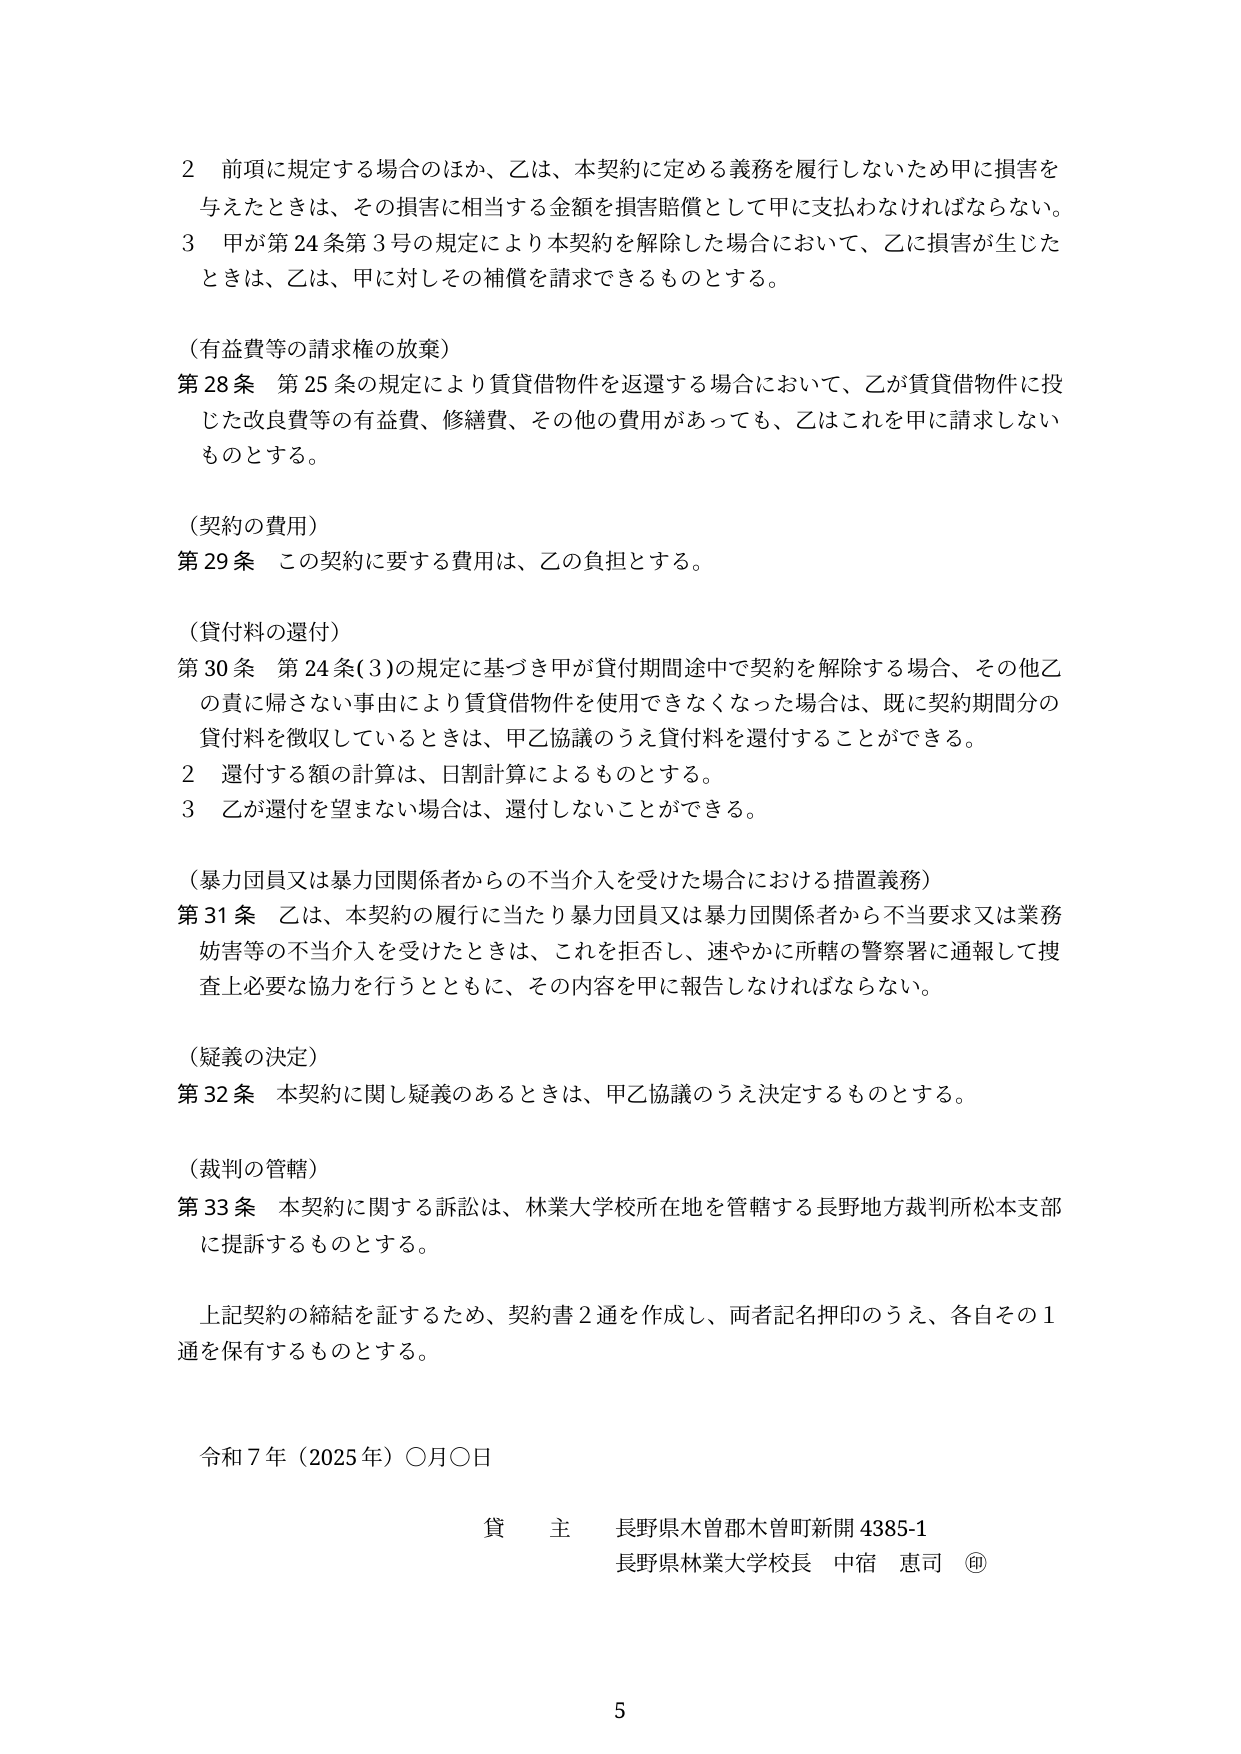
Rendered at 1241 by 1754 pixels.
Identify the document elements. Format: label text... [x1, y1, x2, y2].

text （疑義の決定） [177, 1037, 1063, 1073]
text 第32条 本契約に関し疑義のあるときは、甲乙協議のうえ決定するものとする。 [177, 1073, 1063, 1110]
text ３ 乙が還付を望まない場合は、還付しないことができる。 [177, 789, 1063, 825]
text 上記契約の締結を証するため、契約書２通を作成し、両者記名押印のうえ、各自その１通を保有するものとする。 [177, 1296, 1063, 1366]
text 長野県林業大学校長 中宿 恵司 ㊞ [177, 1543, 1063, 1579]
text 第33条 本契約に関する訴訟は、林業大学校所在地を管轄する長野地方裁判所松本支部に提訴するものとする。 [177, 1185, 1063, 1260]
text （暴力団員又は暴力団関係者からの不当介入を受けた場合における措置義務） [177, 860, 1063, 896]
text （裁判の管轄） [177, 1148, 1063, 1185]
text （貸付料の還付） [177, 612, 1063, 648]
text ３ 甲が第24条第３号の規定により本契約を解除した場合において、乙に損害が生じたときは、乙は、甲に対しその補償を請求できるものとする。 [177, 223, 1063, 293]
text 令和７年（2025年）○月○日 [177, 1437, 1063, 1473]
text （契約の費用） [177, 506, 1063, 541]
text ２ 還付する額の計算は、日割計算によるものとする。 [177, 754, 1063, 789]
text 第31条 乙は、本契約の履行に当たり暴力団員又は暴力団関係者から不当要求又は業務妨害等の不当介入を受けたときは、これを拒否し、速やかに所轄の警察署に通報して捜査上必要な協力を行うとともに、その内容を甲に報告しなければならない。 [177, 896, 1063, 1002]
text ２ 前項に規定する場合のほか、乙は、本契約に定める義務を履行しないため甲に損害を与えたときは、その損害に相当する金額を損害賠償として甲に支払わなければならない。 [177, 148, 1063, 223]
text 第29条 この契約に要する費用は、乙の負担とする。 [177, 541, 1063, 577]
text （有益費等の請求権の放棄） [177, 329, 1063, 364]
text 第30条 第24条(３)の規定に基づき甲が貸付期間途中で契約を解除する場合、その他乙の責に帰さない事由により賃貸借物件を使用できなくなった場合は、既に契約期間分の貸付料を徴収しているときは、甲乙協議のうえ貸付料を還付することができる。 [177, 648, 1063, 754]
text 第28条 第25 条の規定により賃貸借物件を返還する場合において、乙が賃貸借物件に投じた改良費等の有益費、修繕費、その他の費用があっても、乙はこれを甲に請求しないものとする。 [177, 364, 1063, 471]
text 貸 主 長野県木曽郡木曽町新開4385-1 [177, 1508, 1063, 1543]
